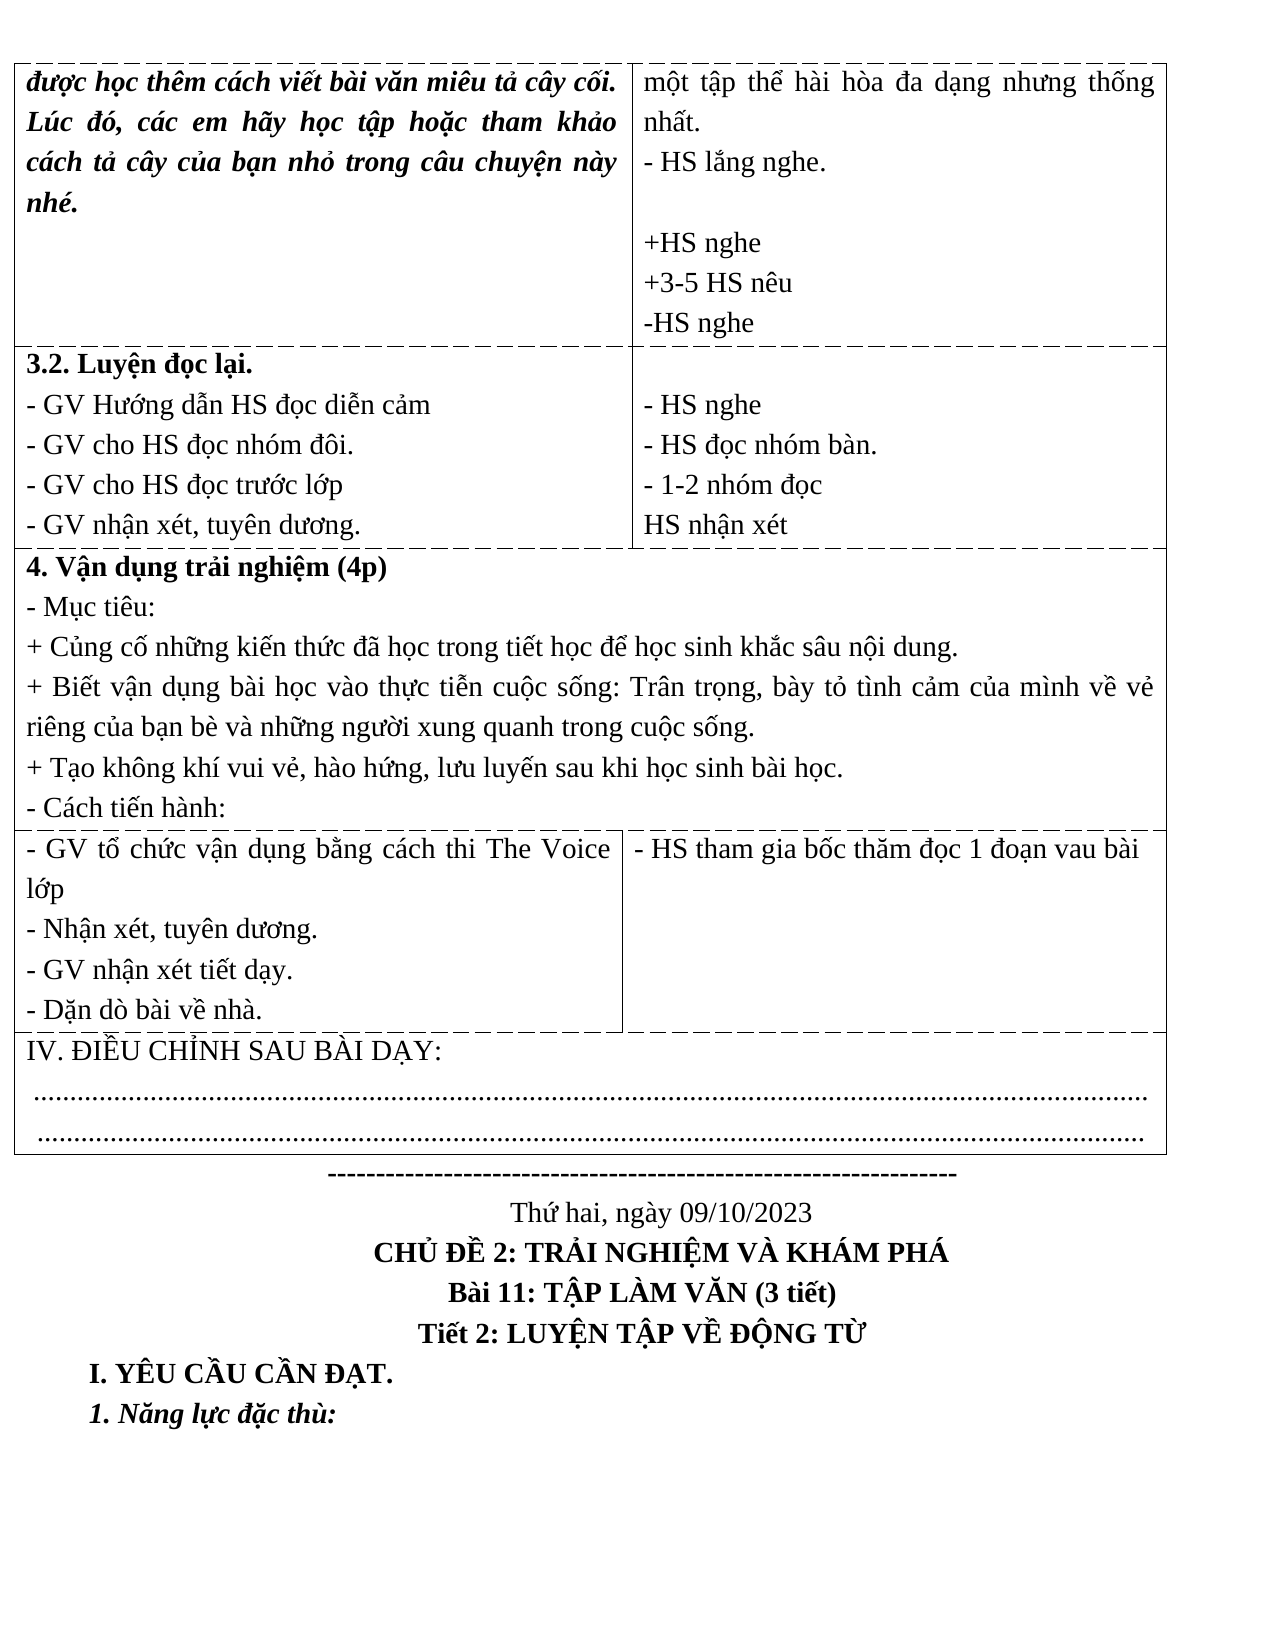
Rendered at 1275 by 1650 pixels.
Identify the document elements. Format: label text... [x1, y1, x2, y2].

table_cell 3.2. Luyện đọc lại. - GV Hướng dẫn HS đọc diễn cảm - GV cho HS đọc nhóm đôi. - GV cho HS đọc trước lớp - GV nhận xét, tuyên dương. [15, 346, 632, 548]
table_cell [15, 63, 632, 346]
text Bài 11: TẬP LÀM VĂN (3 tiết) [89, 1276, 1196, 1309]
table_cell 4. Vận dụng trải nghiệm (4p) - Mục tiêu: + Củng cố những kiến thức đã học trong tiết học để học sinh khắc sâu nội dung. + Biết vận dụng bài học vào thực tiễn cuộc sống: Trân trọng, bày tỏ tình cảm của mình về vẻ riêng của bạn bè và những người xung quanh trong cuộc sống. + Tạo không khí vui vẻ, hào hứng, lưu luyến sau khi học sinh bài học. - Cách tiến hành: [15, 548, 1166, 830]
text CHỦ ĐỀ 2: TRẢI NGHIỆM VÀ KHÁM PHÁ [89, 1235, 1196, 1269]
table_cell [633, 63, 1166, 346]
table_cell - HS tham gia bốc thăm đọc 1 đoạn vau bài [623, 830, 1166, 1032]
table_cell - HS nghe - HS đọc nhóm bàn. - 1-2 nhóm đọc HS nhận xét [633, 346, 1166, 548]
text I. YÊU CẦU CẦN ĐẠT. [89, 1356, 1196, 1389]
text 1. Năng lực đặc thù: [89, 1396, 1196, 1430]
text Tiết 2: LUYỆN TẬP VỀ ĐỘNG TỪ [89, 1316, 1196, 1349]
text ----------------------------------------------------------------- [89, 1155, 1196, 1188]
table_cell IV. ĐIỀU CHỈNH SAU BÀI DẠY: ......................................................................................................................................................... ........................................................................................................................................................ [15, 1032, 1166, 1154]
table_cell - GV tổ chức vận dụng bằng cách thi The Voice lớp - Nhận xét, tuyên dương. - GV nhận xét tiết dạy. - Dặn dò bài về nhà. [15, 830, 622, 1032]
text Thứ hai, ngày 09/10/2023 [89, 1195, 1196, 1229]
